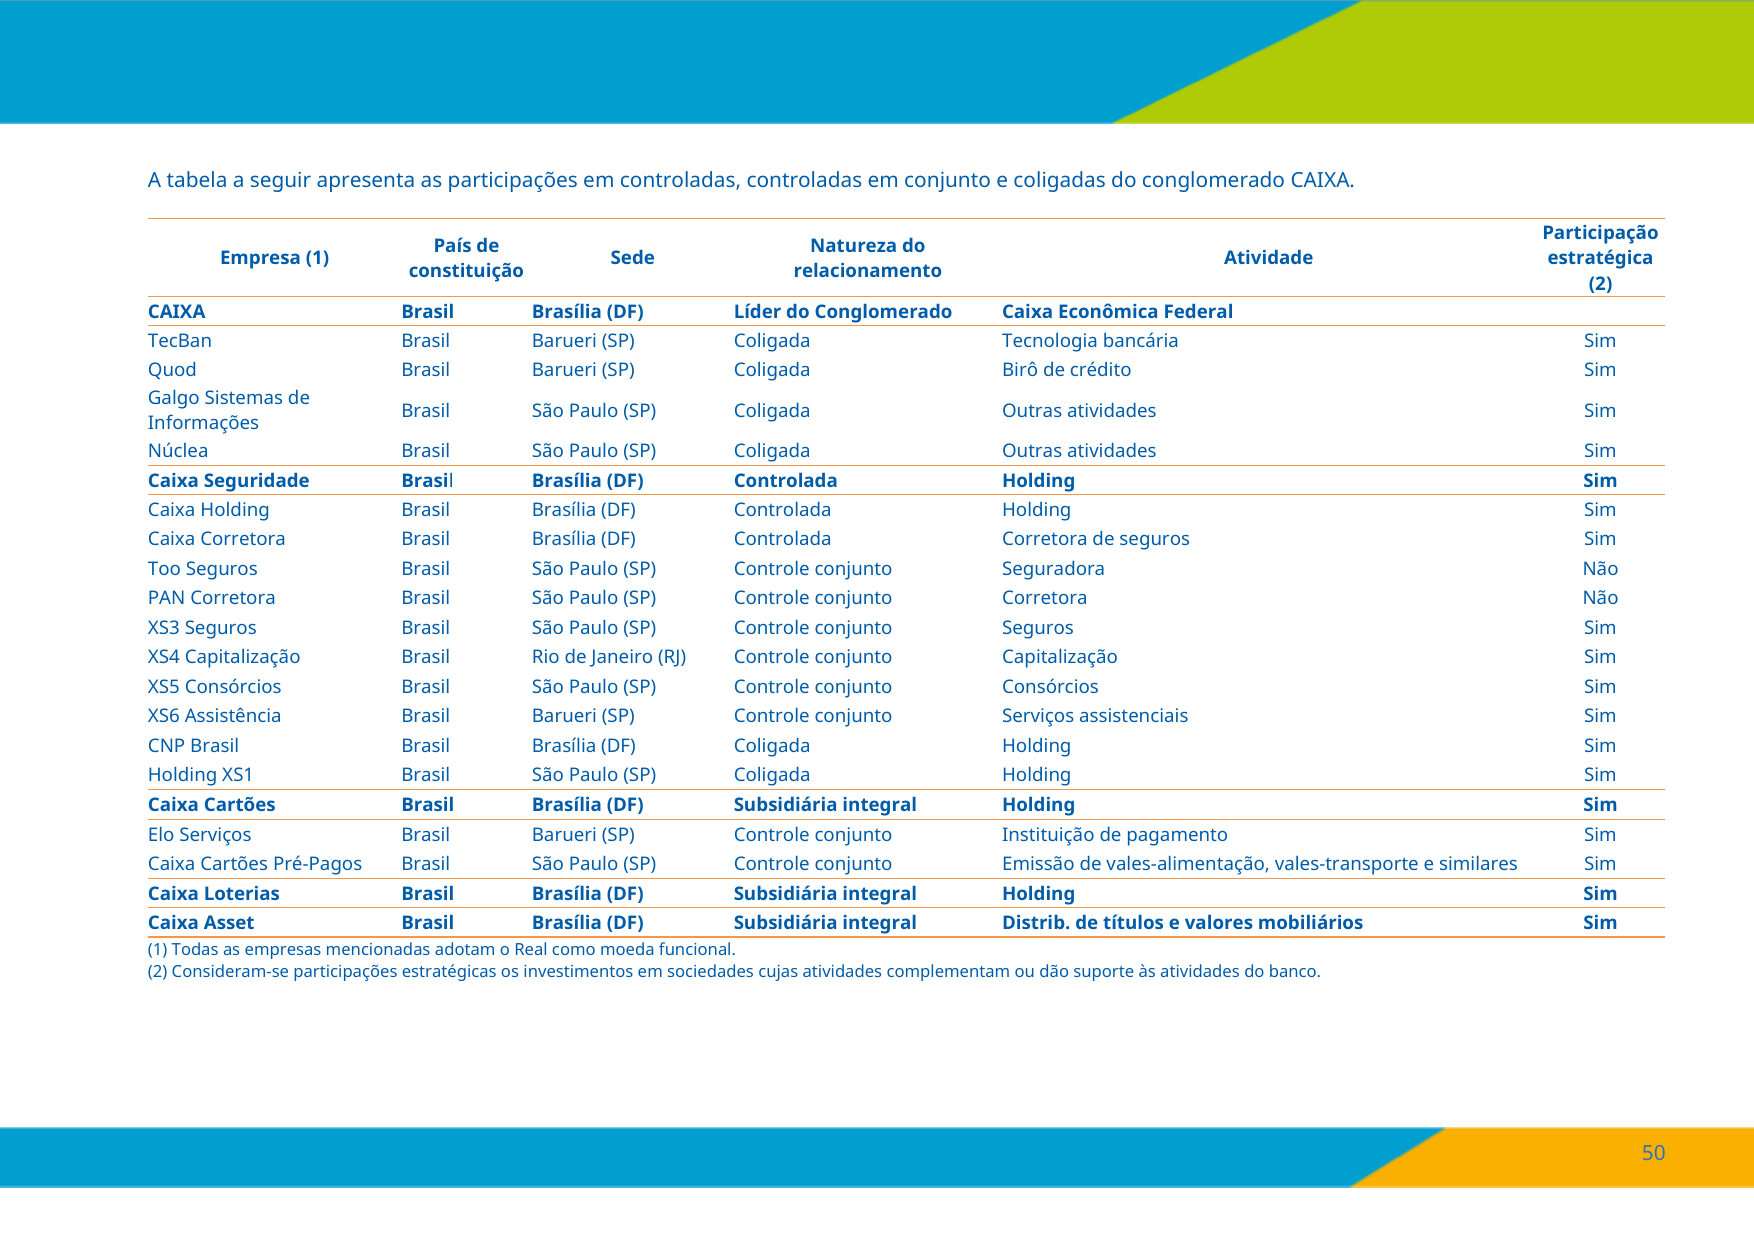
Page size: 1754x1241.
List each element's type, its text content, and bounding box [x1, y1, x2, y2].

picture [0, 1127, 1754, 1188]
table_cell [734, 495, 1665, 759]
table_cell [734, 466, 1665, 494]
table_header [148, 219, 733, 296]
picture [0, 0, 1754, 124]
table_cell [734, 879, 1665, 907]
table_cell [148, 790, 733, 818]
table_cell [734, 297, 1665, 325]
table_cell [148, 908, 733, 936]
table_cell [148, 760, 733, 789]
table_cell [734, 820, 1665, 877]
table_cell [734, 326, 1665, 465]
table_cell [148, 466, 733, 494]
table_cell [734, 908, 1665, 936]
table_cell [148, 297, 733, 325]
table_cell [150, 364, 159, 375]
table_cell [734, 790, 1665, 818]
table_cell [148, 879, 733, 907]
text (2) Consideram-se participações estratégicas os investimentos em sociedades cujas atividades complementam ou dão suporte às atividades do banco. [148, 960, 1665, 983]
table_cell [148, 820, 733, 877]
text (1) Todas as empresas mencionadas adotam o Real como moeda funcional. [148, 938, 1665, 960]
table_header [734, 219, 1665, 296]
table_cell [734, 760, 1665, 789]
text A tabela a seguir apresenta as participações em controladas, controladas em conjunto e coligadas do conglomerado CAIXA. [148, 165, 1665, 193]
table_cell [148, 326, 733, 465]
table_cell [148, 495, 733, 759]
